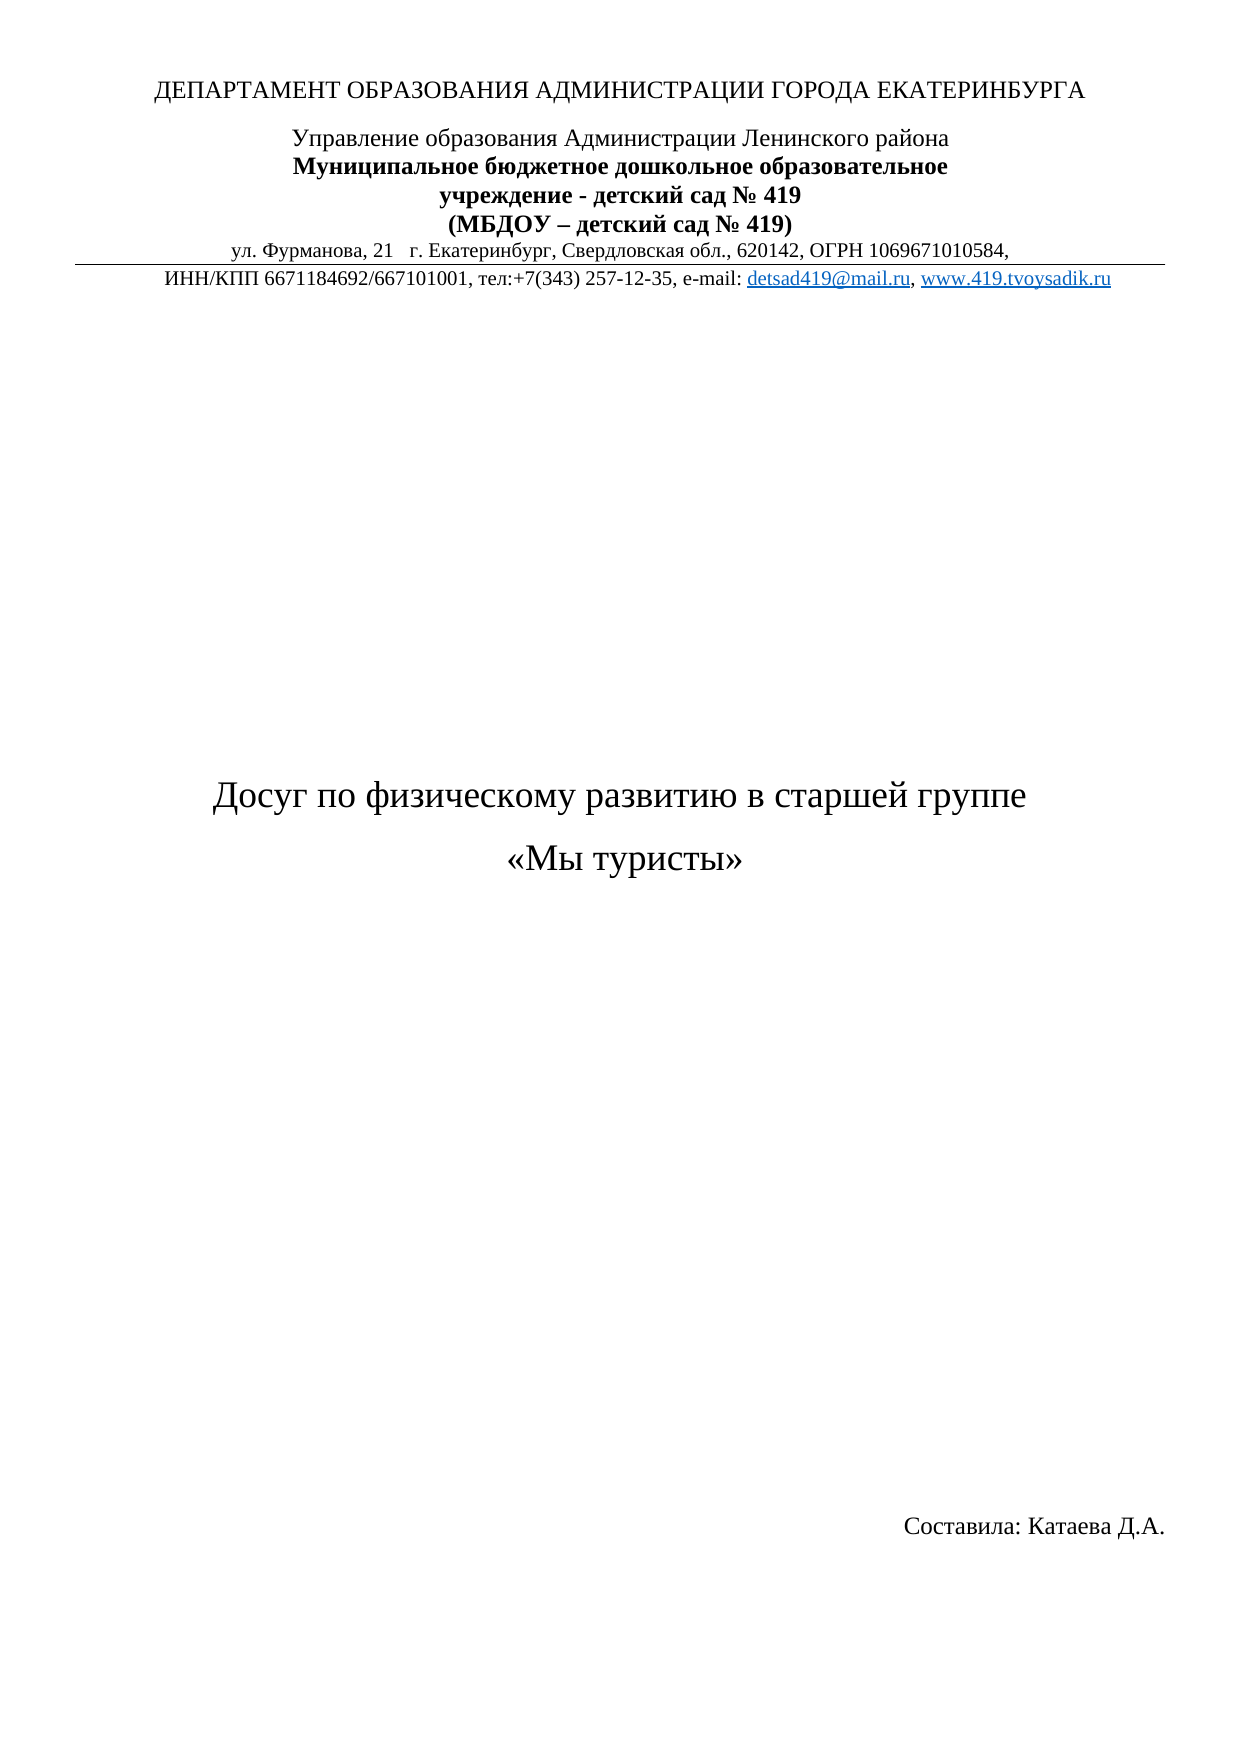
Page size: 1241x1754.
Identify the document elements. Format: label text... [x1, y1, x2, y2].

text Управление образования Администрации Ленинского района [223, 123, 1018, 151]
text учреждение - детский сад № 419 [223, 180, 1018, 209]
text Составила: Катаева Д.А. [75, 1511, 1165, 1540]
text Досуг по физическому развитию в старшей группе [75, 772, 1165, 815]
text ИНН/КПП 6671184692/667101001, тел:+7(343) 257-12-35, e-mail: detsad419@mail.ru, www.419.tvoysadik.ru [16, 265, 1240, 289]
text «Мы туристы» [75, 835, 1165, 878]
text ДЕПАРТАМЕНТ ОБРАЗОВАНИЯ АДМИНИСТРАЦИИ ГОРОДА ЕКАТЕРИНБУРГА [75, 75, 1165, 104]
text (МБДОУ – детский сад № 419) [223, 209, 1018, 238]
text Муниципальное бюджетное дошкольное образовательное [223, 151, 1018, 180]
text ул. Фурманова, 21 г. Екатеринбург, Свердловская обл., 620142, ОГРН 1069671010584, [75, 238, 1165, 264]
